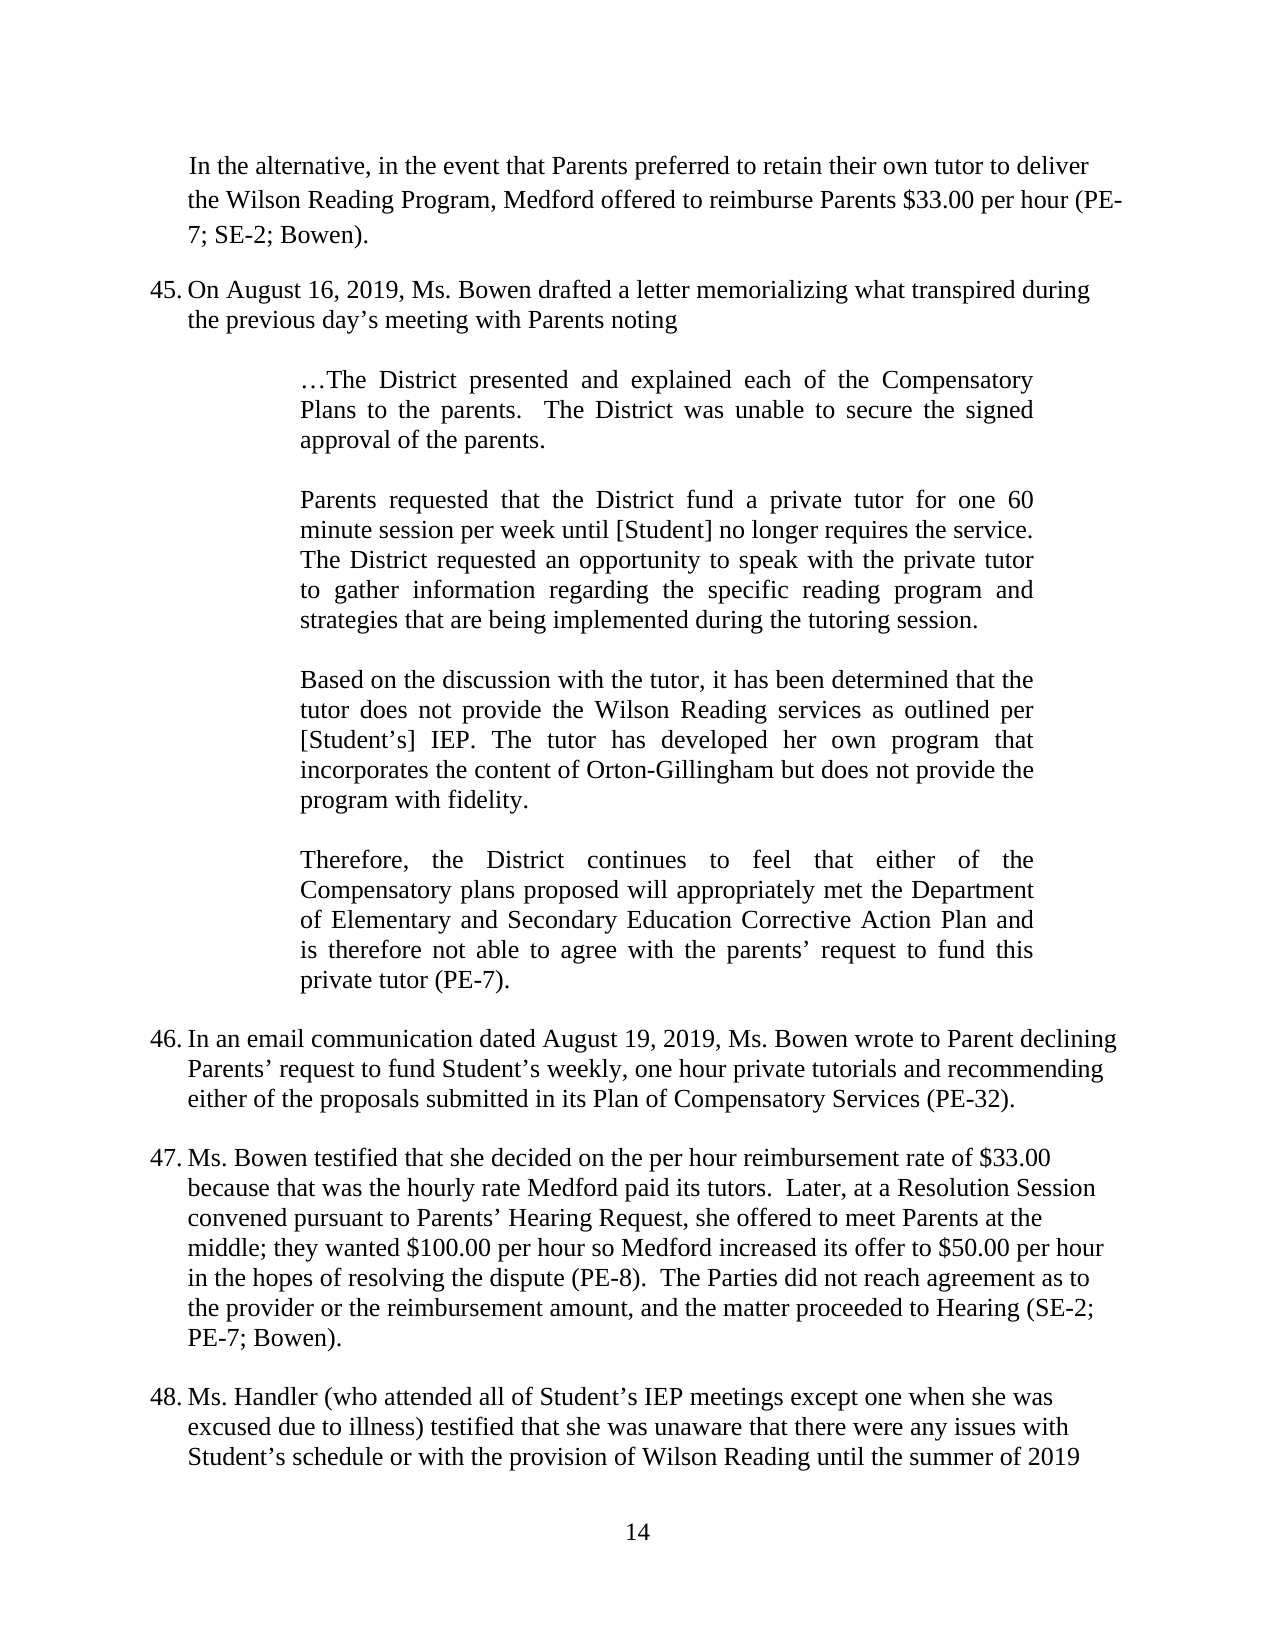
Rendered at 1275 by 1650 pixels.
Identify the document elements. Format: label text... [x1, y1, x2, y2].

list Therefore, the District continues to feel that either of the Compensatory plans proposed will appropriately met the Department of Elementary and Secondary Education Corrective Action Plan and is therefore not able to agree with the parents’ request to fund this private tutor (PE-7). [300, 844, 1035, 994]
list Parents requested that the District fund a private tutor for one 60 minute session per week until [Student] no longer requires the service. The District requested an opportunity to speak with the private tutor to gather information regarding the specific reading program and strategies that are being implemented during the tutoring session. [300, 484, 1035, 634]
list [150, 1381, 1125, 1471]
list Ms. Bowen testified that she decided on the per hour reimbursement rate of $33.00 because that was the hourly rate Medford paid its tutors. Later, at a Resolution Session convened pursuant to Parents’ Hearing Request, she offered to meet Parents at the middle; they wanted $100.00 per hour so Medford increased its offer to $50.00 per hour in the hopes of resolving the dispute (PE-8). The Parties did not reach agreement as to the provider or the reimbursement amount, and the matter proceeded to Hearing (SE-2; PE-7; Bowen). [150, 1142, 1125, 1352]
list In an email communication dated August 19, 2019, Ms. Bowen wrote to Parent declining Parents’ request to fund Student’s weekly, one hour private tutorials and recommending either of the proposals submitted in its Plan of Compensatory Services (PE-32). [150, 1023, 1125, 1113]
list Based on the discussion with the tutor, it has been determined that the tutor does not provide the Wilson Reading services as outlined per [Student’s] IEP. The tutor has developed her own program that incorporates the content of Orton-Gillingham but does not provide the program with fidelity. [300, 664, 1035, 814]
list …The District presented and explained each of the Compensatory Plans to the parents. The District was unable to secure the signed approval of the parents. [300, 364, 1035, 454]
text In the alternative, in the event that Parents preferred to retain their own tutor to deliver the Wilson Reading Program, Medford offered to reimburse Parents $33.00 per hour (PE-7; SE-2; Bowen). [187, 150, 1125, 249]
list On August 16, 2019, Ms. Bowen drafted a letter memorializing what transpired during the previous day’s meeting with Parents noting [150, 274, 1125, 334]
